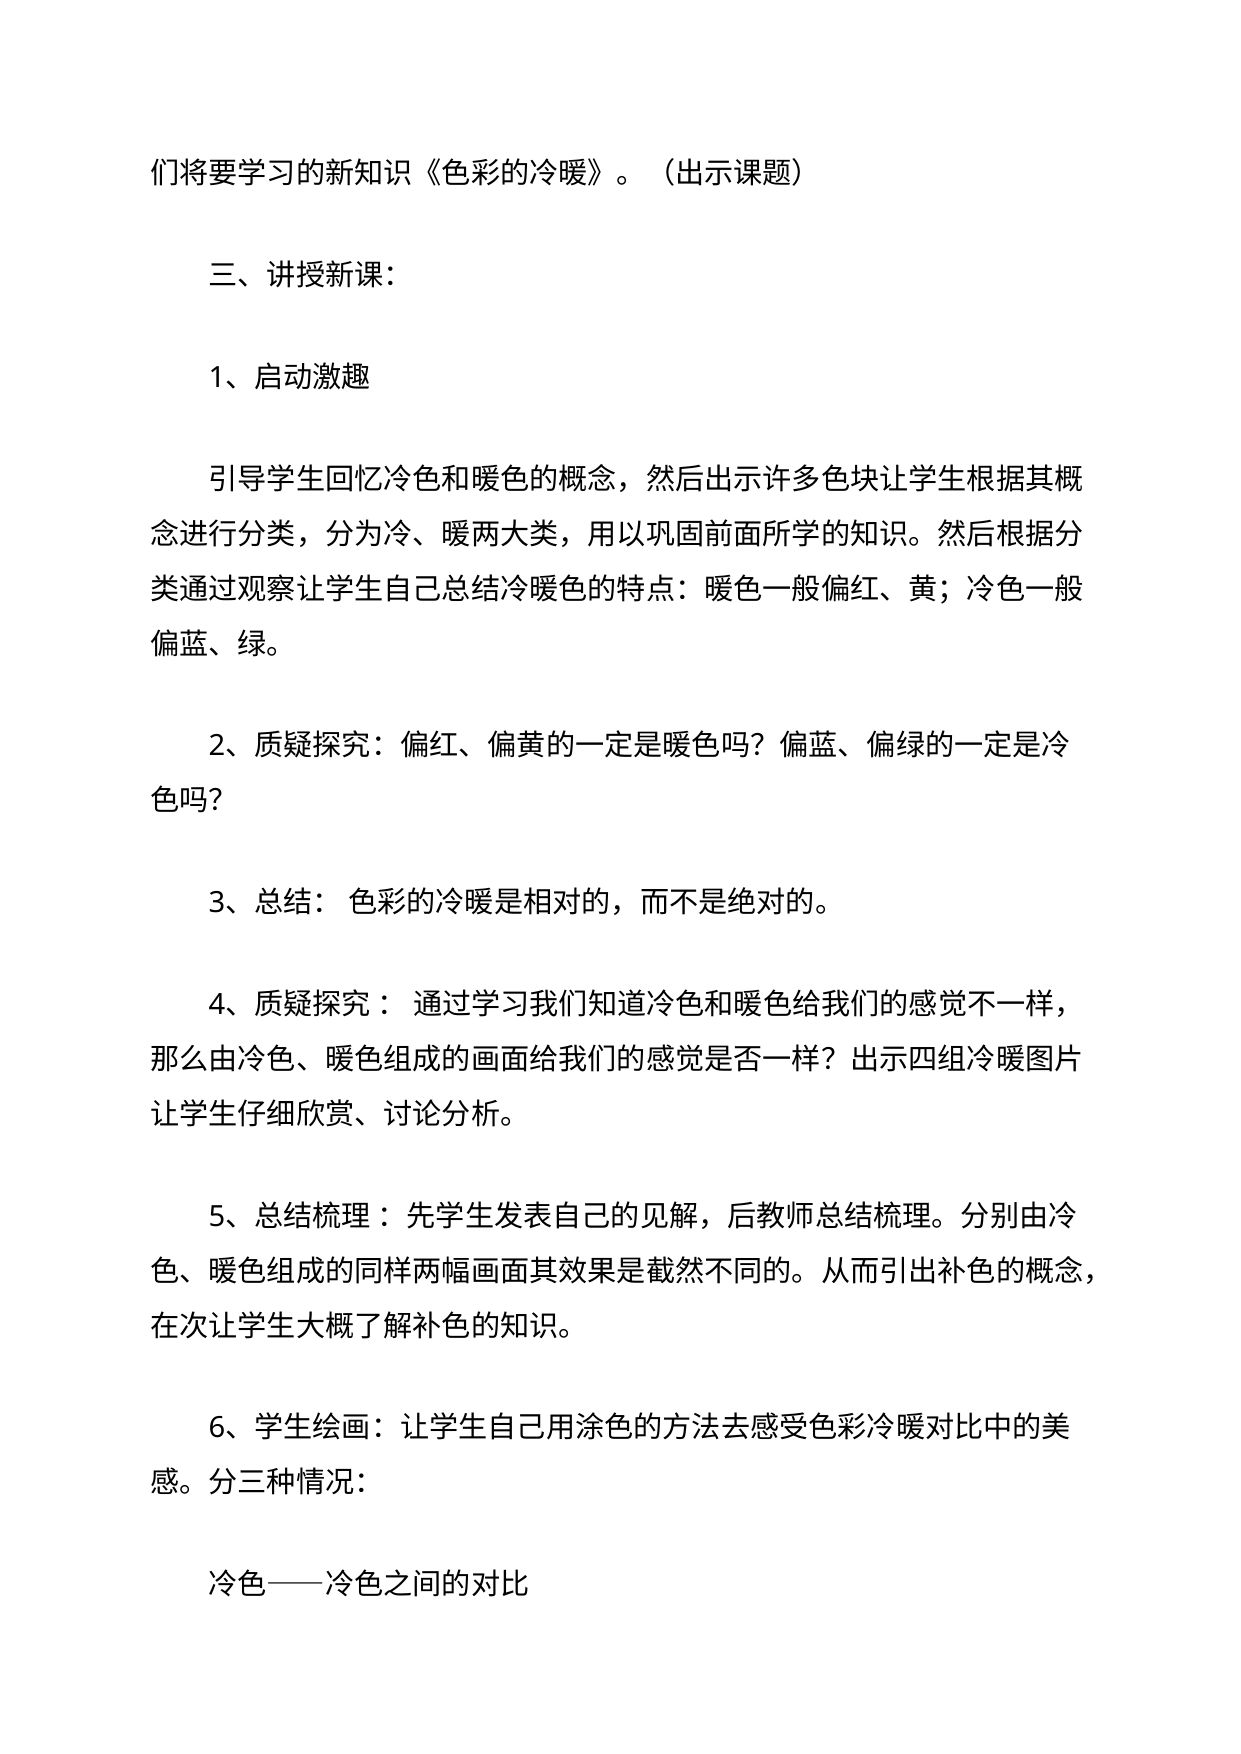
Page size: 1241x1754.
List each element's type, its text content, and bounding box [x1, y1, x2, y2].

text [150, 150, 1090, 192]
text 4、质疑探究 ： 通过学习我们知道冷色和暖色给我们的感觉不一样，那么由冷色、暖色组成的画面给我们的感觉是否一样？出示四组冷暖图片让学生仔细欣赏、讨论分析。 [150, 981, 1090, 1133]
text 2、质疑探究：偏红、偏黄的一定是暖色吗？偏蓝、偏绿的一定是冷色吗？ [150, 722, 1090, 819]
text 5、总结梳理 ：先学生发表自己的见解，后教师总结梳理。分别由冷色、暖色组成的同样两幅画面其效果是截然不同的。从而引出补色的概念，在次让学生大概了解补色的知识。 [150, 1192, 1090, 1344]
text 1、启动激趣 [150, 353, 1090, 396]
text 3、总结： 色彩的冷暖是相对的，而不是绝对的。 [150, 879, 1090, 921]
text 冷色——冷色之间的对比 [150, 1561, 1090, 1603]
text 6、学生绘画：让学生自己用涂色的方法去感受色彩冷暖对比中的美感。分三种情况： [150, 1404, 1090, 1501]
text 三、讲授新课： [150, 252, 1090, 294]
text 引导学生回忆冷色和暖色的概念，然后出示许多色块让学生根据其概念进行分类，分为冷、暖两大类，用以巩固前面所学的知识。然后根据分类通过观察让学生自己总结冷暖色的特点：暖色一般偏红、黄；冷色一般偏蓝、绿。 [150, 456, 1090, 662]
